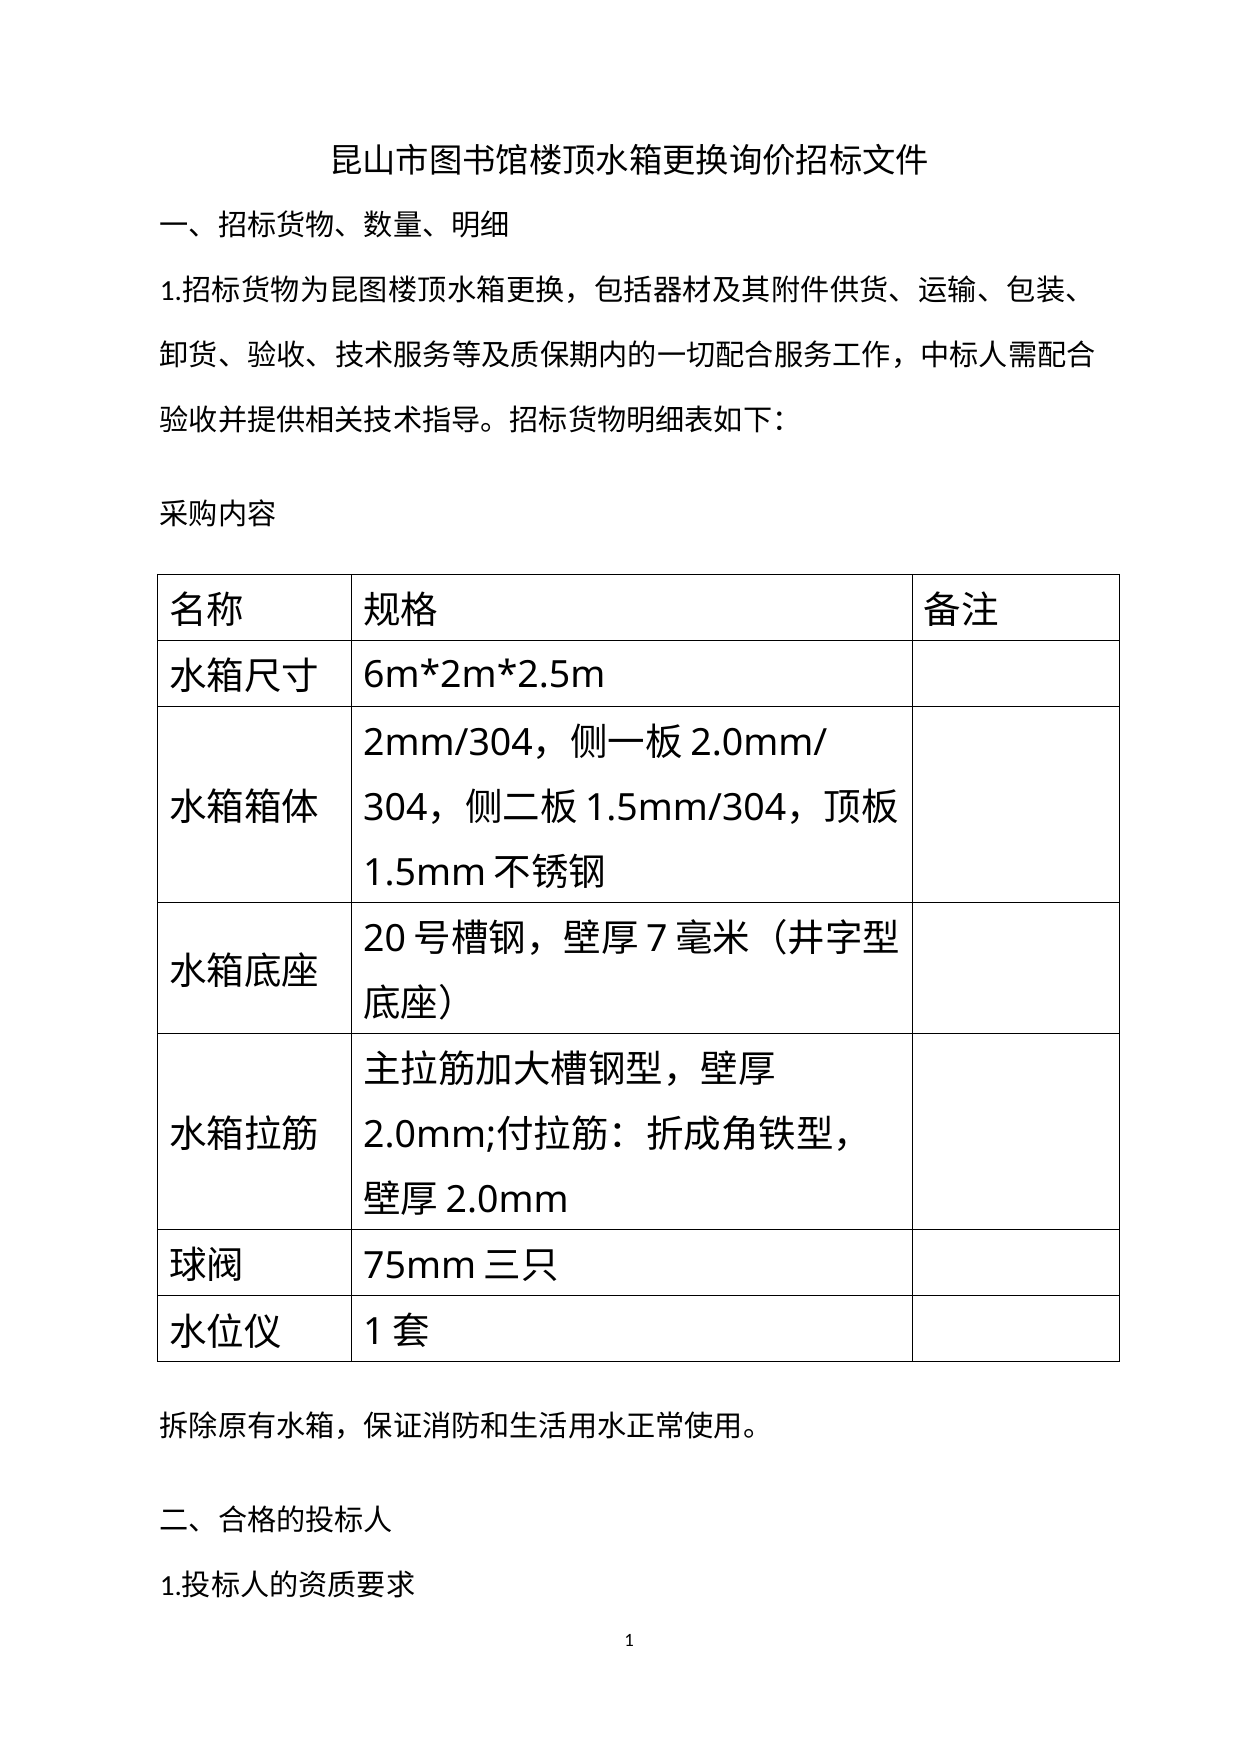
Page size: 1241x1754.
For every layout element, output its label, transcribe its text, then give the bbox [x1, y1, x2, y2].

text 采购内容 [159, 479, 1098, 544]
table_cell 水箱箱体 [158, 707, 351, 902]
table_cell 球阀 [158, 1230, 351, 1295]
list 投标人的资质要求 [159, 1550, 1098, 1615]
table_cell 1套 [352, 1296, 912, 1361]
table_cell [913, 641, 1119, 706]
list 合格的投标人 [159, 1485, 1098, 1550]
list 招标货物、数量、明细 [159, 190, 1098, 255]
table_cell 水箱尺寸 [158, 641, 351, 706]
text 1.招标货物为昆图楼顶水箱更换，包括器材及其附件供货、运输、包装、卸货、验收、技术服务等及质保期内的一切配合服务工作，中标人需配合验收并提供相关技术指导。招标货物明细表如下： [159, 255, 1098, 450]
table_cell 2mm/304，侧一板2.0mm/304，侧二板1.5mm/304，顶板1.5mm不锈钢 [352, 707, 912, 902]
table_header 备注 [913, 575, 1119, 640]
table_cell 水箱拉筋 [158, 1034, 351, 1229]
table_cell 20号槽钢，壁厚7毫米（井字型底座） [352, 903, 912, 1033]
table_cell [913, 1034, 1119, 1229]
table_cell 水箱底座 [158, 903, 351, 1033]
table_cell [913, 1296, 1119, 1361]
table_cell 75mm三只 [352, 1230, 912, 1295]
table_cell [913, 1230, 1119, 1295]
table_header 名称 [158, 575, 351, 640]
table_cell [913, 903, 1119, 1033]
table_cell 水位仪 [158, 1296, 351, 1361]
text 昆山市图书馆楼顶水箱更换询价招标文件 [159, 125, 1098, 190]
table_cell 6m*2m*2.5m [352, 641, 912, 706]
text 拆除原有水箱，保证消防和生活用水正常使用。 [159, 1391, 1098, 1456]
table_cell [913, 707, 1119, 902]
table_cell 主拉筋加大槽钢型，壁厚2.0mm;付拉筋：折成角铁型，壁厚2.0mm [352, 1034, 912, 1229]
table_header 规格 [352, 575, 912, 640]
